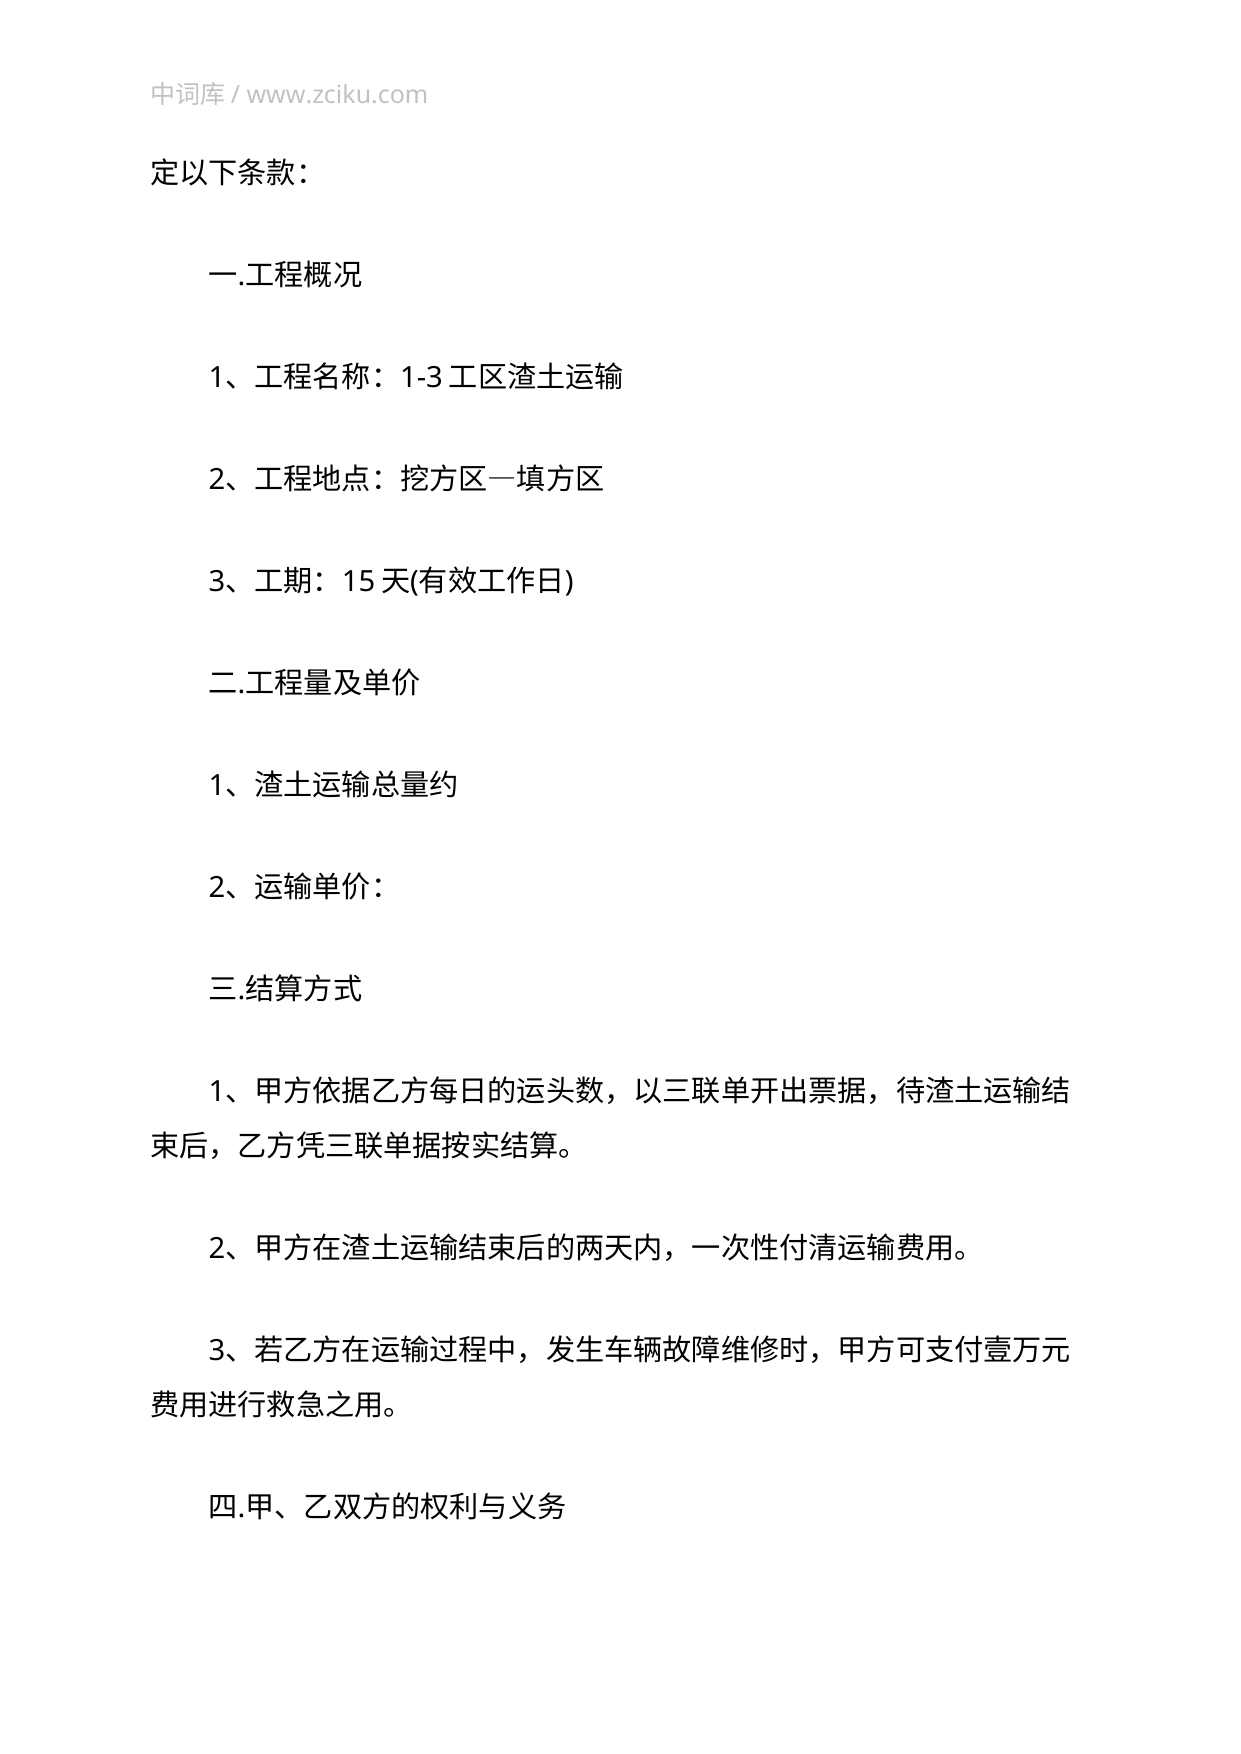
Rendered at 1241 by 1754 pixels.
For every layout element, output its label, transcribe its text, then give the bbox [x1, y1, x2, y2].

text 1、渣土运输总量约 [150, 762, 1090, 804]
text 3、若乙方在运输过程中，发生车辆故障维修时，甲方可支付壹万元费用进行救急之用。 [150, 1326, 1090, 1424]
text 2、工程地点：挖方区—填方区 [150, 456, 1090, 498]
text 1、工程名称：1-3工区渣土运输 [150, 354, 1090, 396]
text 二.工程量及单价 [150, 660, 1090, 702]
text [150, 150, 1090, 192]
text 三.结算方式 [150, 966, 1090, 1008]
text 一.工程概况 [150, 252, 1090, 294]
text 1、甲方依据乙方每日的运头数，以三联单开出票据，待渣土运输结束后，乙方凭三联单据按实结算。 [150, 1068, 1090, 1165]
text 2、运输单价： [150, 864, 1090, 906]
text 2、甲方在渣土运输结束后的两天内，一次性付清运输费用。 [150, 1224, 1090, 1267]
text 3、工期：15天(有效工作日) [150, 558, 1090, 600]
text 四.甲、乙双方的权利与义务 [150, 1483, 1090, 1526]
